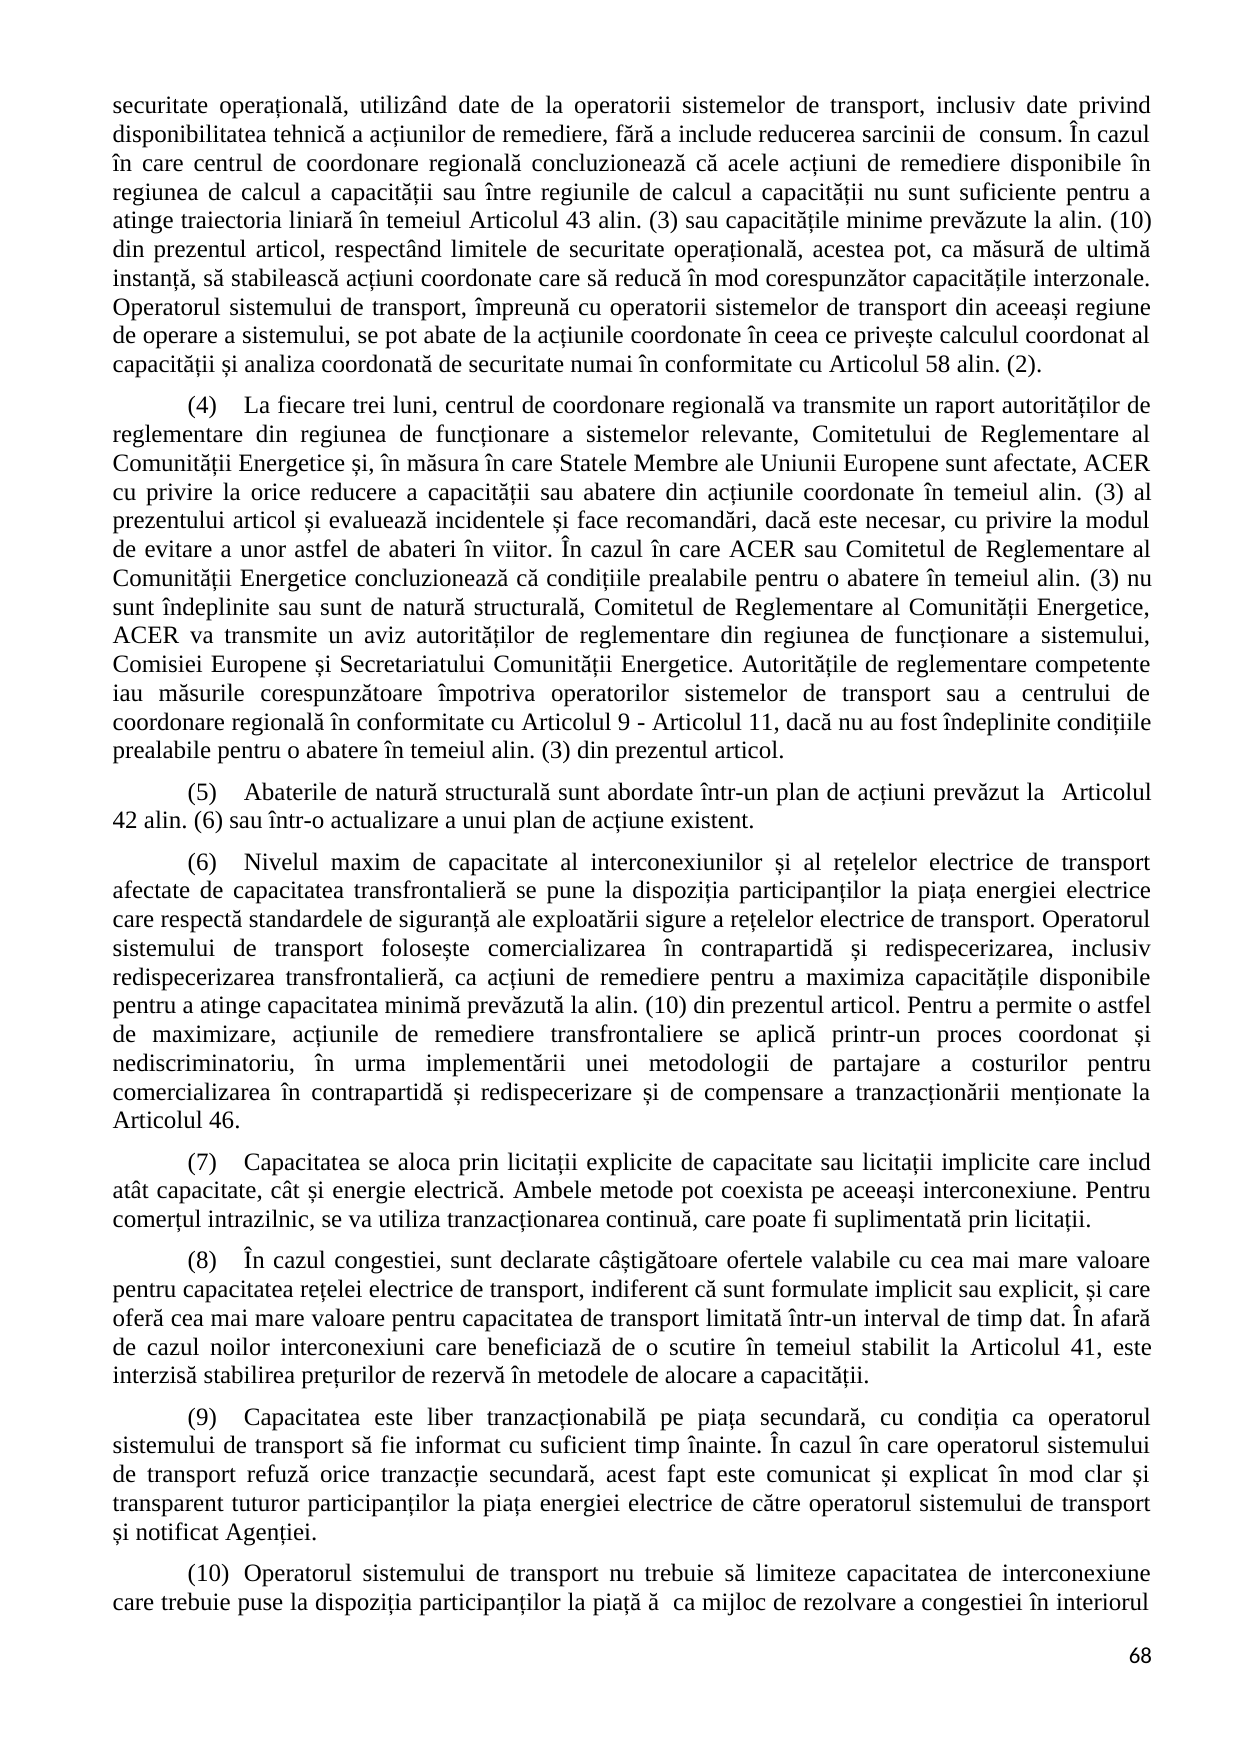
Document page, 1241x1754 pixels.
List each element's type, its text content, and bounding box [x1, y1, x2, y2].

list Capacitatea este liber tranzacționabilă pe piața secundară, cu condiția ca operatorul sistemului de transport să fie informat cu suficient timp înainte. În cazul în care operatorul sistemului de transport refuză orice tranzacție secundară, acest fapt este comunicat și explicat în mod clar și transparent tuturor participanților la piața energiei electrice de către operatorul sistemului de transport și notificat Agenției. [112, 1402, 1152, 1545]
list În cazul congestiei, sunt declarate câștigătoare ofertele valabile cu cea mai mare valoare pentru capacitatea rețelei electrice de transport, indiferent că sunt formulate implicit sau explicit, și care oferă cea mai mare valoare pentru capacitatea de transport limitată într-un interval de timp dat. În afară de cazul noilor interconexiuni care beneficiază de o scutire în temeiul stabilit la Articolul 41, este interzisă stabilirea prețurilor de rezervă în metodele de alocare a capacității. [112, 1245, 1152, 1389]
list Abaterile de natură structurală sunt abordate într-un plan de acțiuni prevăzut la Articolul 42 alin. (6) sau într-o actualizare a unui plan de acțiune existent. [112, 777, 1152, 834]
list Capacitatea se aloca prin licitații explicite de capacitate sau licitații implicite care includ atât capacitate, cât și energie electrică. Ambele metode pot coexista pe aceeași interconexiune. Pentru comerțul intrazilnic, se va utiliza tranzacționarea continuă, care poate fi suplimentată prin licitații. [112, 1147, 1152, 1233]
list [112, 1558, 1152, 1615]
list Nivelul maxim de capacitate al interconexiunilor și al rețelelor electrice de transport afectate de capacitatea transfrontalieră se pune la dispoziția participanților la piața energiei electrice care respectă standardele de siguranță ale exploatării sigure a rețelelor electrice de transport. Operatorul sistemului de transport folosește comercializarea în contrapartidă și redispecerizarea, inclusiv redispecerizarea transfrontalieră, ca acțiuni de remediere pentru a maximiza capacitățile disponibile pentru a atinge capacitatea minimă prevăzută la alin. (10) din prezentul articol. Pentru a permite o astfel de maximizare, acțiunile de remediere transfrontaliere se aplică printr-un proces coordonat și nediscriminatoriu, în urma implementării unei metodologii de partajare a costurilor pentru comercializarea în contrapartidă și redispecerizare și de compensare a tranzacționării menționate la Articolul 46. [112, 847, 1152, 1134]
list La fiecare trei luni, centrul de coordonare regională va transmite un raport autorităților de reglementare din regiunea de funcționare a sistemelor relevante, Comitetului de Reglementare al Comunității Energetice și, în măsura în care Statele Membre ale Uniunii Europene sunt afectate, ACER cu privire la orice reducere a capacității sau abatere din acțiunile coordonate în temeiul alin. (3) al prezentului articol și evaluează incidentele și face recomandări, dacă este necesar, cu privire la modul de evitare a unor astfel de abateri în viitor. În cazul în care ACER sau Comitetul de Reglementare al Comunității Energetice concluzionează că condițiile prealabile pentru o abatere în temeiul alin. (3) nu sunt îndeplinite sau sunt de natură structurală, Comitetul de Reglementare al Comunității Energetice, ACER va transmite un aviz autorităților de reglementare din regiunea de funcționare a sistemului, Comisiei Europene și Secretariatului Comunității Energetice. Autoritățile de reglementare competente iau măsurile corespunzătoare împotriva operatorilor sistemelor de transport sau a centrului de coordonare regională în conformitate cu Articolul 9 - Articolul 11, dacă nu au fost îndeplinite condițiile prealabile pentru o abatere în temeiul alin. (3) din prezentul articol. [112, 390, 1152, 764]
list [112, 90, 1152, 378]
